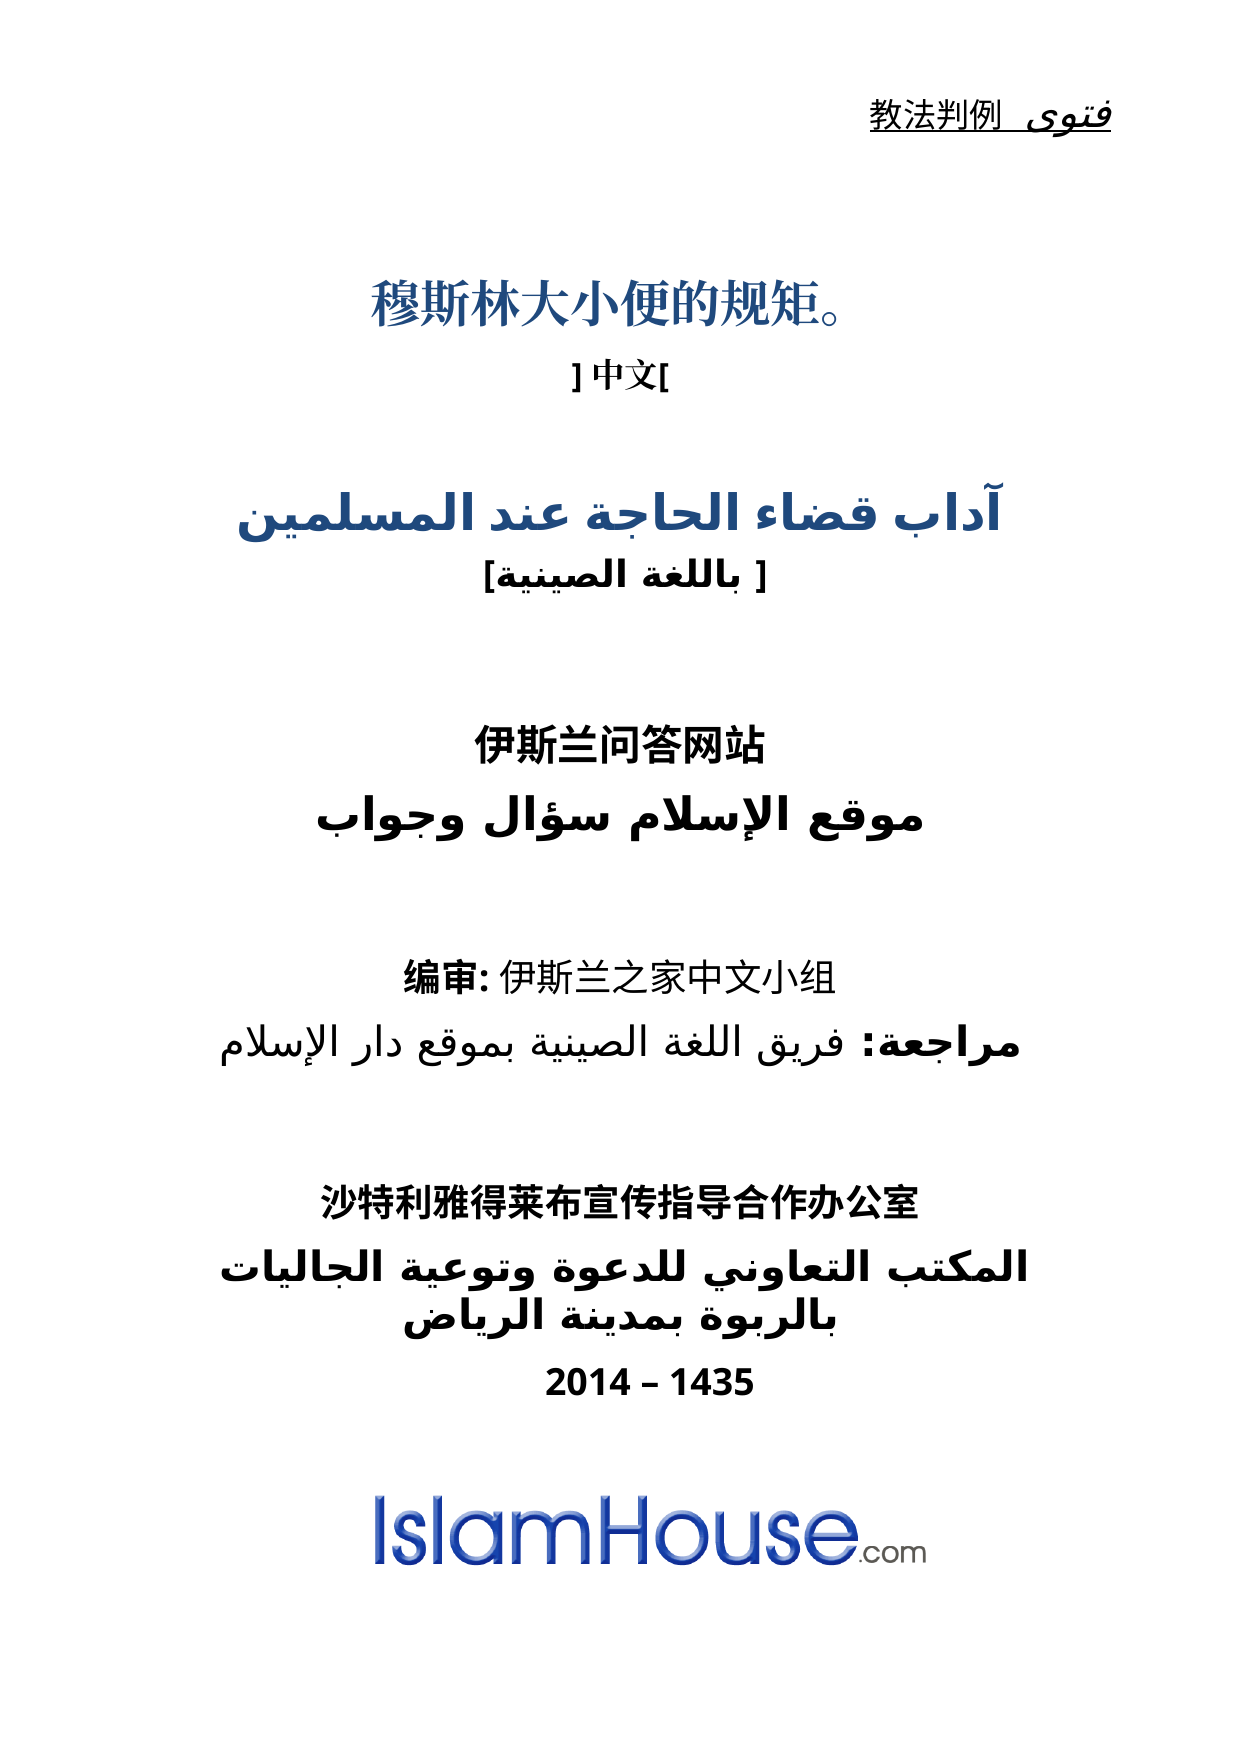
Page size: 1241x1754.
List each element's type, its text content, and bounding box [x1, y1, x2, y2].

text مراجعة: فريق اللغة الصينية بموقع دار الإسلام [187, 1018, 1053, 1066]
text 2014 – 1435 [187, 1355, 1053, 1406]
text المكتب التعاوني للدعوة وتوعية الجاليات بالربوة بمدينة الرياض [187, 1242, 1053, 1339]
text 伊斯兰问答网站 [187, 712, 1053, 772]
text 编审: 伊斯兰之家中文小组 [187, 948, 1053, 1002]
text 穆斯林大小便的规矩。 [187, 265, 1053, 337]
text ] 中文[ [187, 349, 1053, 397]
text موقع الإسلام سؤال وجواب [187, 788, 1053, 841]
picture [358, 1482, 942, 1578]
text 沙特利雅得莱布宣传指导合作办公室 [187, 1173, 1053, 1227]
text [باللغة الصينية ] [187, 547, 1053, 598]
text آداب قضاء الحاجة عند المسلمين [187, 483, 1053, 541]
